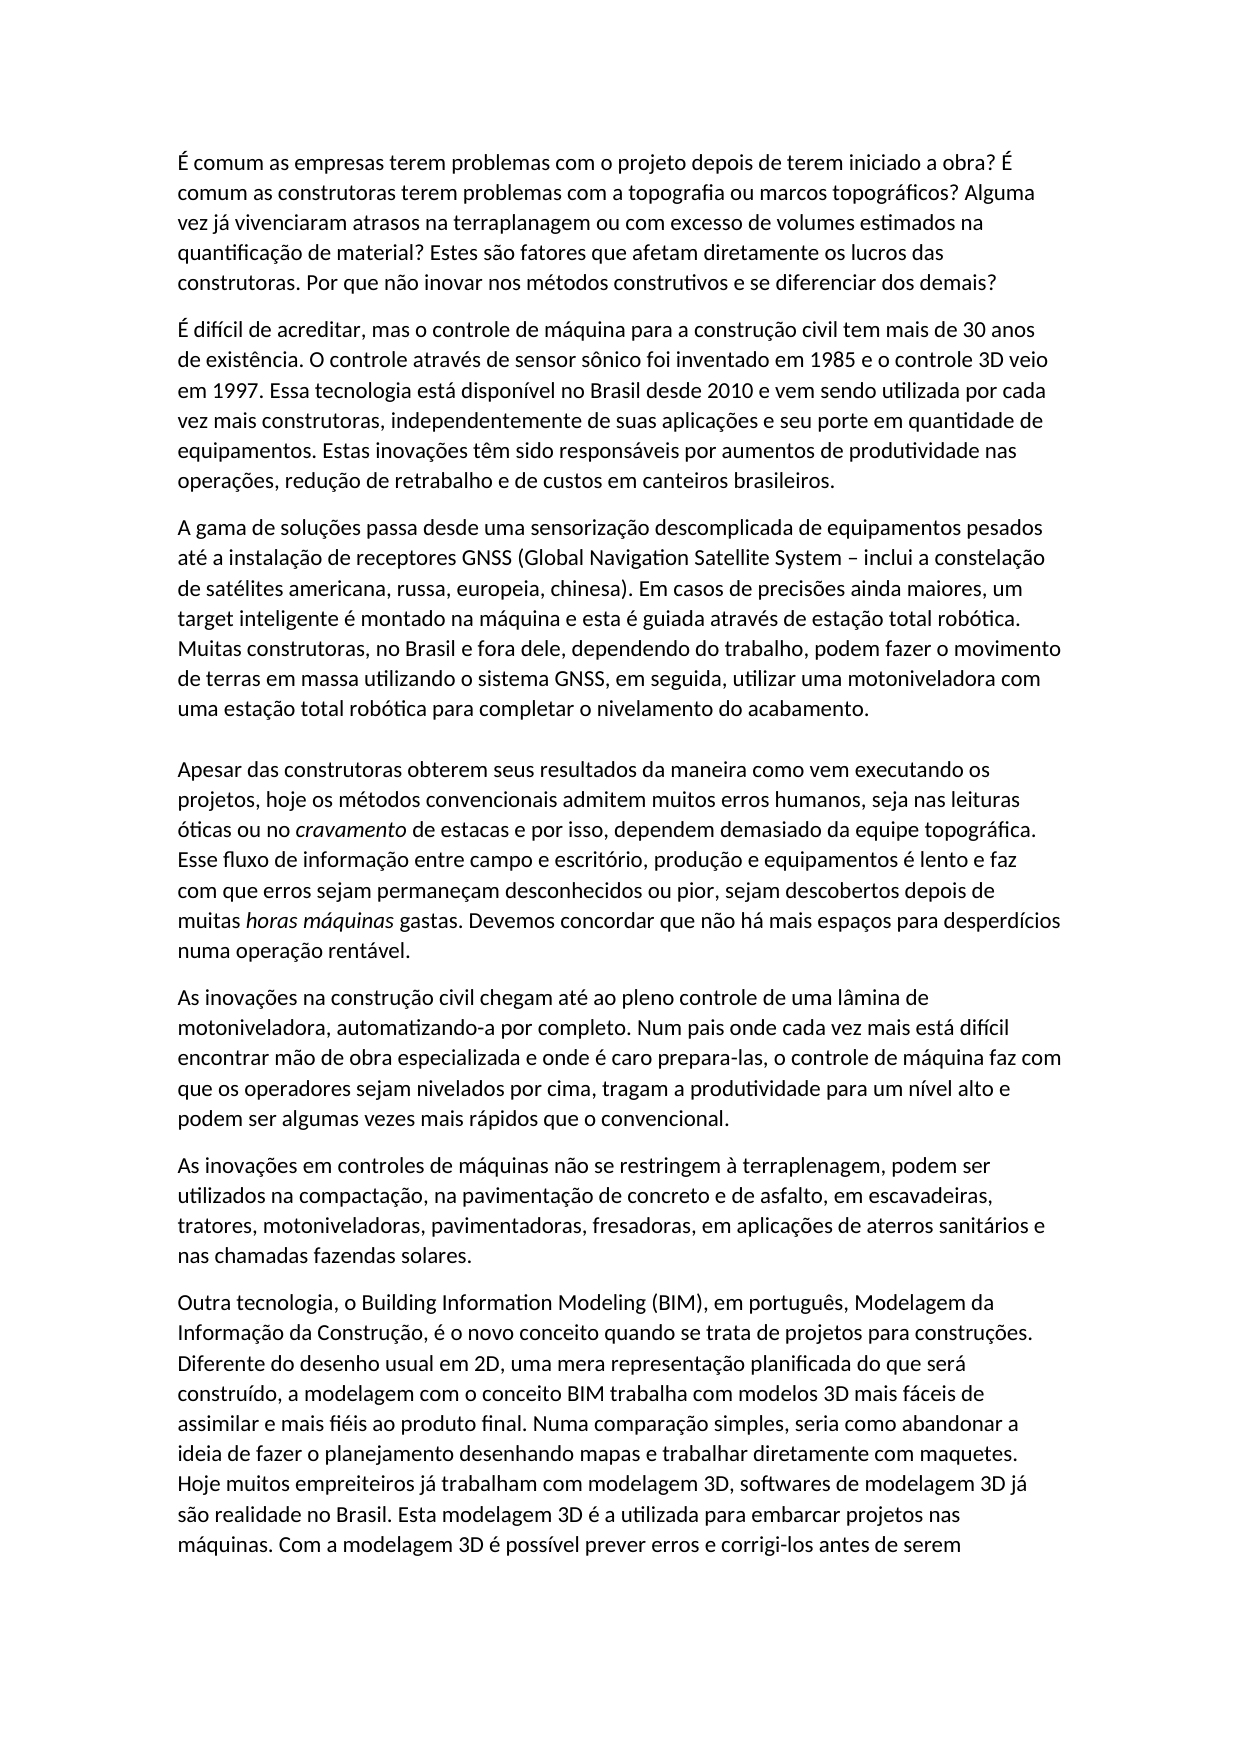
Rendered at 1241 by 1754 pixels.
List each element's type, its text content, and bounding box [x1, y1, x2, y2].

text A gama de soluções passa desde uma sensorização descomplicada de equipamentos pesados até a instalação de receptores GNSS (Global Navigation Satellite System – inclui a constelação de satélites americana, russa, europeia, chinesa). Em casos de precisões ainda maiores, um target inteligente é montado na máquina e esta é guiada através de estação total robótica. Muitas construtoras, no Brasil e fora dele, dependendo do trabalho, podem fazer o movimento de terras em massa utilizando o sistema GNSS, em seguida, utilizar uma motoniveladora com uma estação total robótica para completar o nivelamento do acabamento. Apesar das construtoras obterem seus resultados da maneira como vem executando os projetos, hoje os métodos convencionais admitem muitos erros humanos, seja nas leituras óticas ou no cravamento de estacas e por isso, dependem demasiado da equipe topográfica. Esse fluxo de informação entre campo e escritório, produção e equipamentos é lento e faz com que erros sejam permaneçam desconhecidos ou pior, sejam descobertos depois de muitas horas máquinas gastas. Devemos concordar que não há mais espaços para desperdícios numa operação rentável. [177, 513, 1063, 964]
text As inovações em controles de máquinas não se restringem à terraplenagem, podem ser utilizados na compactação, na pavimentação de concreto e de asfalto, em escavadeiras, tratores, motoniveladoras, pavimentadoras, fresadoras, em aplicações de aterros sanitários e nas chamadas fazendas solares. [177, 1151, 1063, 1269]
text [177, 1288, 1063, 1558]
text É comum as empresas terem problemas com o projeto depois de terem iniciado a obra? É comum as construtoras terem problemas com a topografia ou marcos topográficos? Alguma vez já vivenciaram atrasos na terraplanagem ou com excesso de volumes estimados na quantificação de material? Estes são fatores que afetam diretamente os lucros das construtoras. Por que não inovar nos métodos construtivos e se diferenciar dos demais? [177, 148, 1063, 296]
text É difícil de acreditar, mas o controle de máquina para a construção civil tem mais de 30 anos de existência. O controle através de sensor sônico foi inventado em 1985 e o controle 3D veio em 1997. Essa tecnologia está disponível no Brasil desde 2010 e vem sendo utilizada por cada vez mais construtoras, independentemente de suas aplicações e seu porte em quantidade de equipamentos. Estas inovações têm sido responsáveis por aumentos de produtividade nas operações, redução de retrabalho e de custos em canteiros brasileiros. [177, 315, 1063, 494]
text As inovações na construção civil chegam até ao pleno controle de uma lâmina de motoniveladora, automatizando-a por completo. Num pais onde cada vez mais está difícil encontrar mão de obra especializada e onde é caro prepara-las, o controle de máquina faz com que os operadores sejam nivelados por cima, tragam a produtividade para um nível alto e podem ser algumas vezes mais rápidos que o convencional. [177, 983, 1063, 1132]
